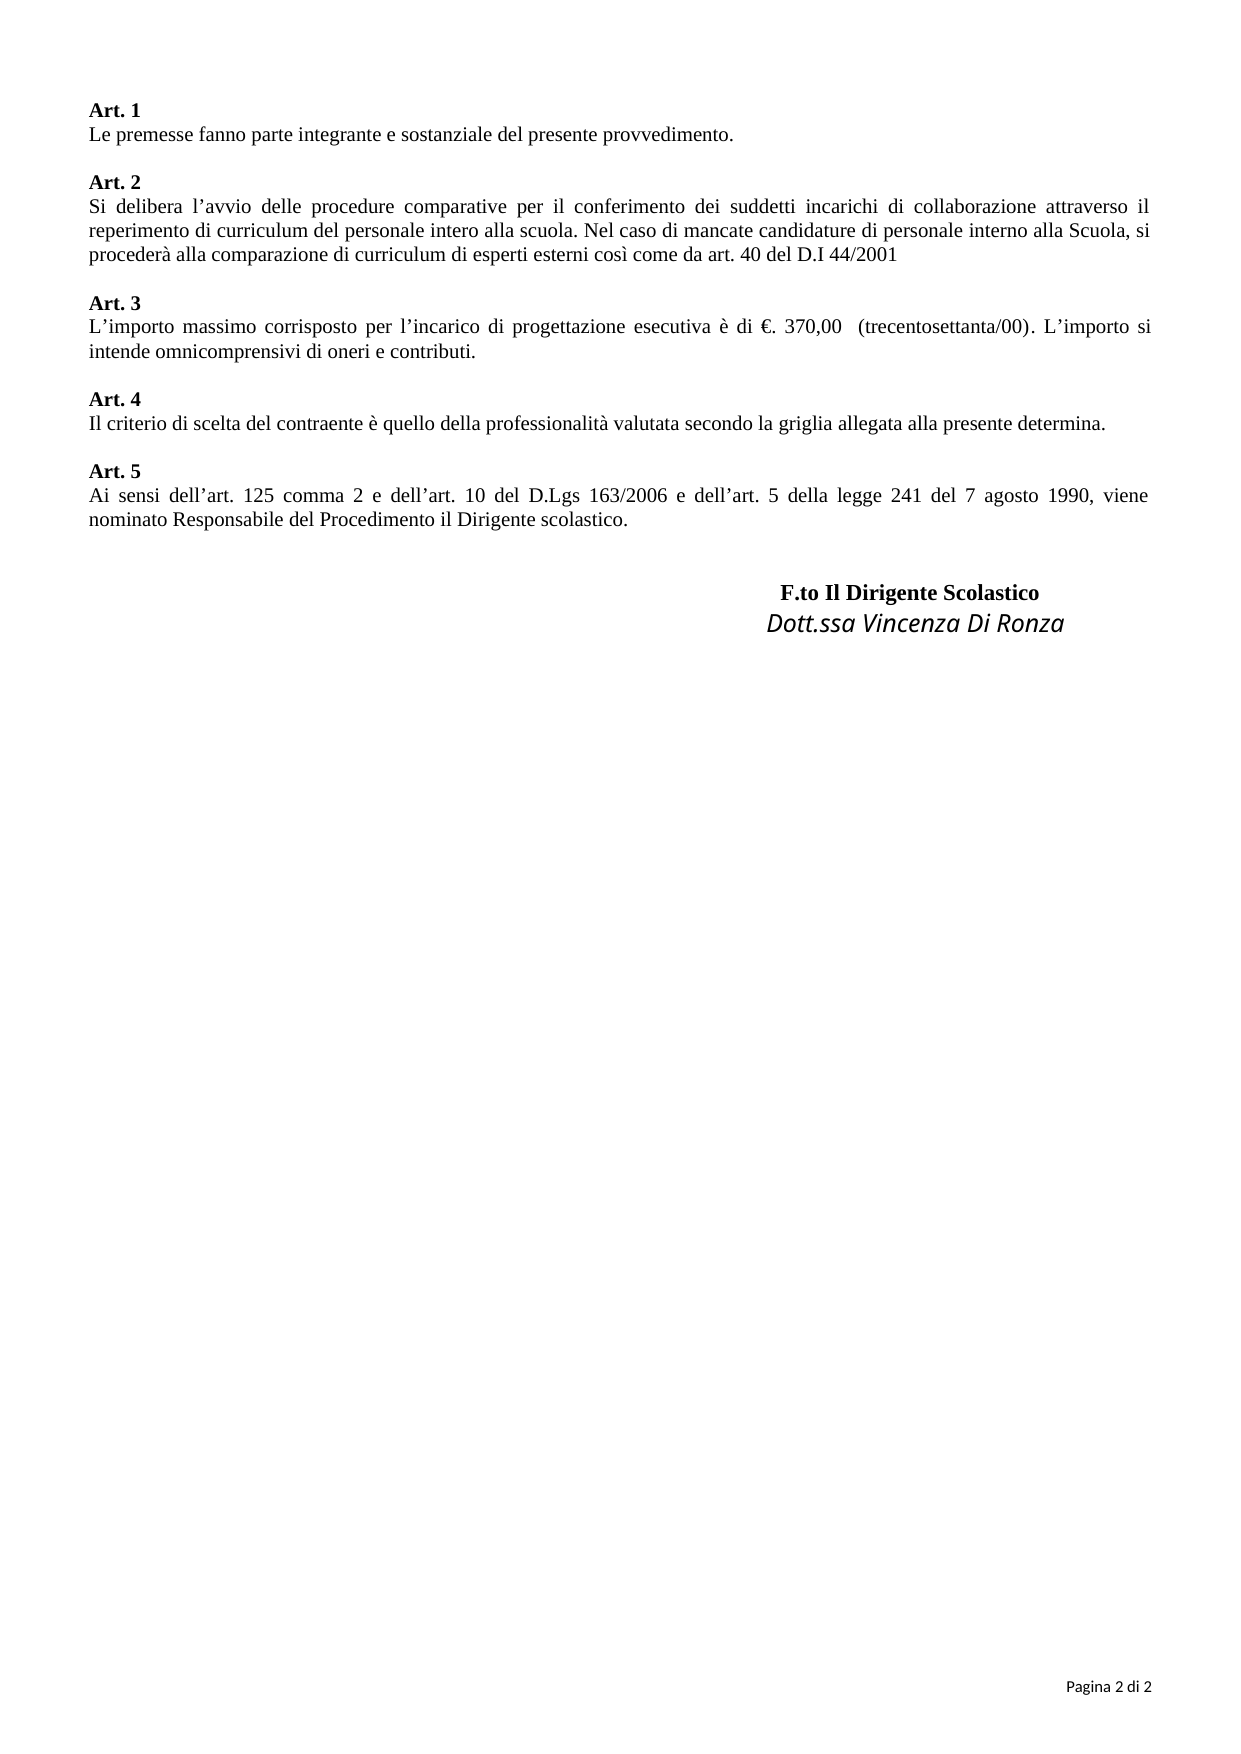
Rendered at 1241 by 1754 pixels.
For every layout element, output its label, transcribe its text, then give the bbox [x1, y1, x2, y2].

text Art. 1 [89, 98, 1152, 122]
text F.to Il Dirigente Scolastico [679, 579, 1141, 606]
text Dott.ssa Vincenza Di Ronza [679, 606, 1152, 639]
text L’importo massimo corrisposto per l’incarico di progettazione esecutiva è di €. 370,00 (trecentosettanta/00). L’importo si intende omnicomprensivi di oneri e contributi. [89, 314, 1152, 363]
text Art. 4 [89, 387, 1152, 411]
text Art. 5 [89, 459, 1152, 483]
text Si delibera l’avvio delle procedure comparative per il conferimento dei suddetti incarichi di collaborazione attraverso il reperimento di curriculum del personale intero alla scuola. Nel caso di mancate candidature di personale interno alla Scuola, si procederà alla comparazione di curriculum di esperti esterni così come da art. 40 del D.I 44/2001 [89, 194, 1152, 266]
text Il criterio di scelta del contraente è quello della professionalità valutata secondo la griglia allegata alla presente determina. [89, 411, 1152, 435]
text Art. 3 [89, 290, 1152, 314]
text Le premesse fanno parte integrante e sostanziale del presente provvedimento. [89, 122, 1152, 146]
text Ai sensi dell’art. 125 comma 2 e dell’art. 10 del D.Lgs 163/2006 e dell’art. 5 della legge 241 del 7 agosto 1990, viene nominato Responsabile del Procedimento il Dirigente scolastico. [89, 483, 1152, 531]
text Art. 2 [89, 170, 1152, 194]
